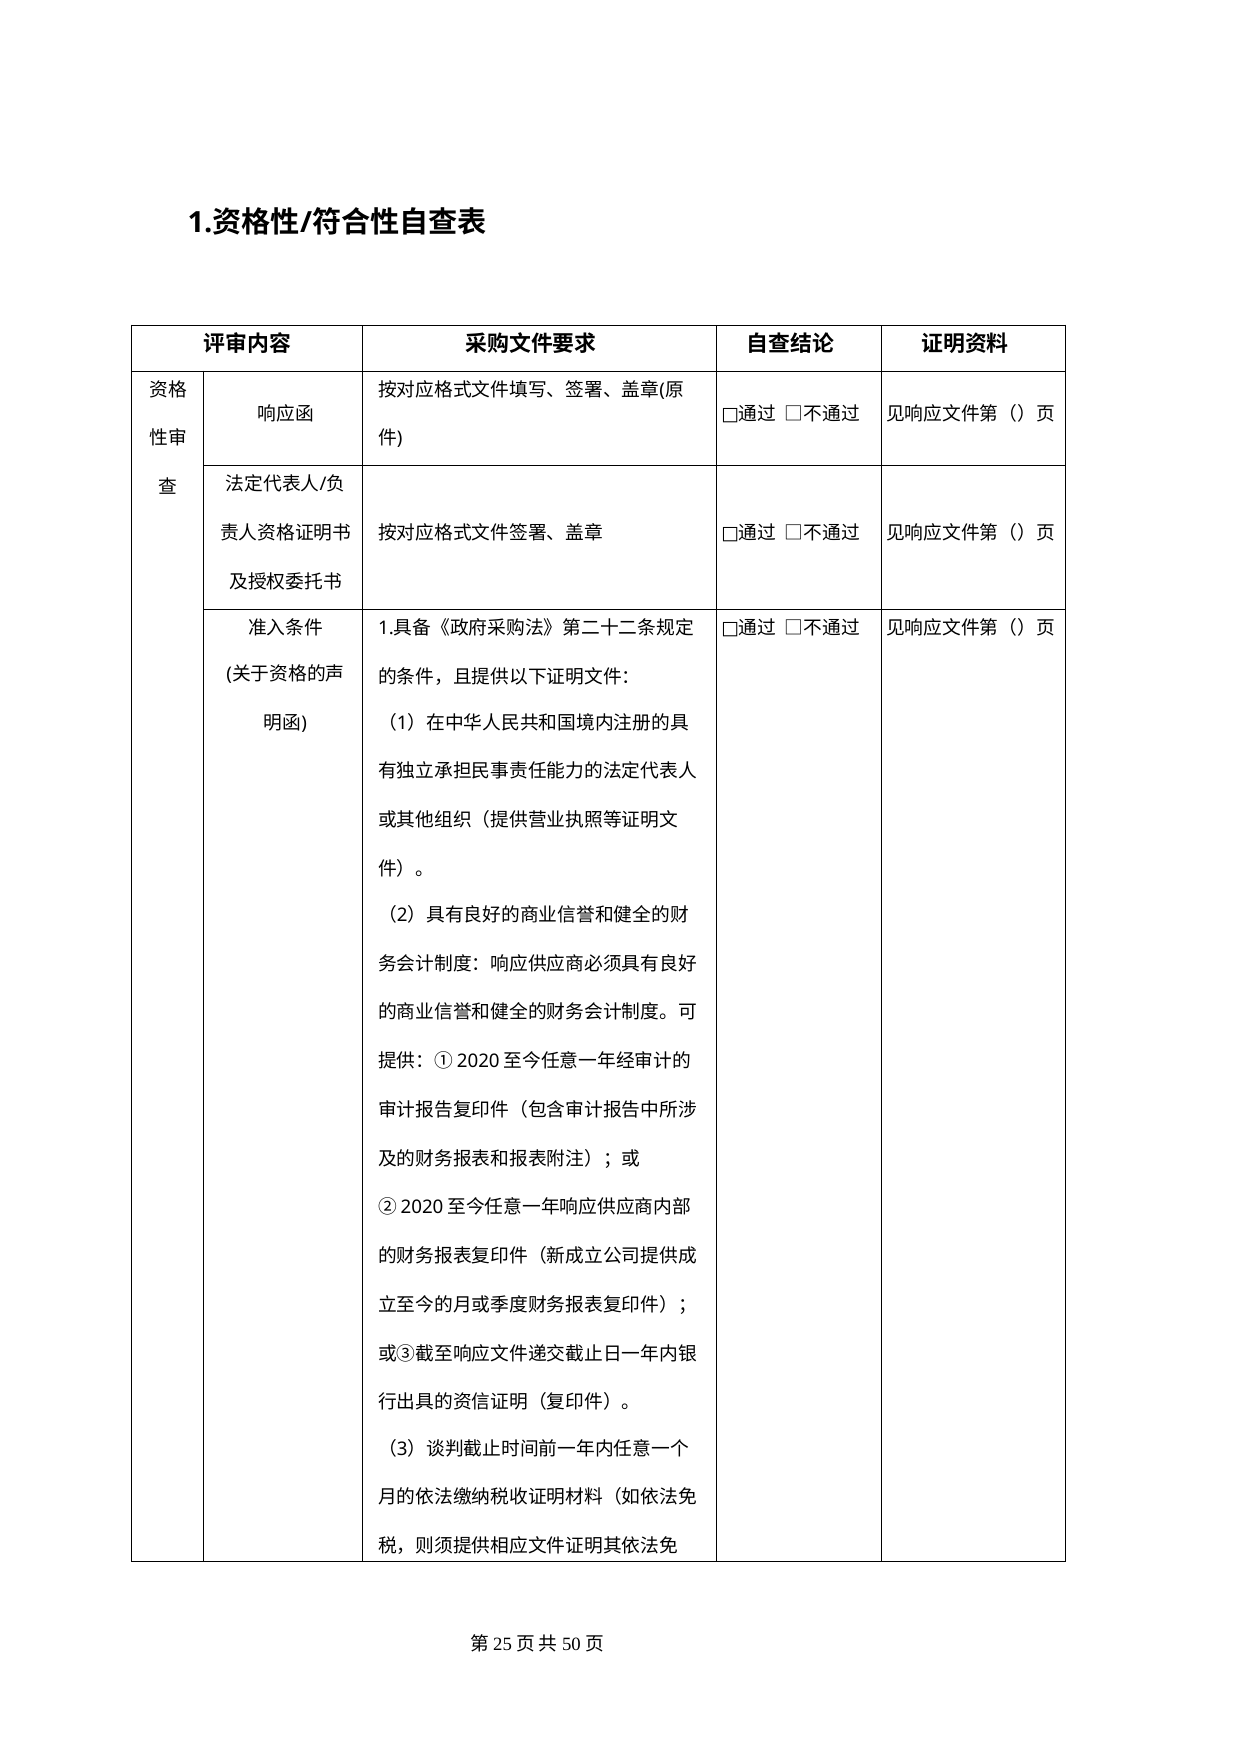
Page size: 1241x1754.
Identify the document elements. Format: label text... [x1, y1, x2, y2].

table_header 采购文件要求 [363, 326, 716, 371]
table_cell 按对应格式文件填写、签署、盖章(原件) [363, 372, 716, 465]
table_header 自查结论 [717, 326, 881, 371]
table_cell 响应函 [204, 372, 362, 465]
table_cell 资格性审查 [132, 372, 203, 1561]
table_cell 按对应格式文件签署、盖章 [363, 466, 716, 609]
table_cell 见响应文件第（）页 [882, 372, 1065, 465]
table_cell □通过 □不通过 [717, 466, 881, 609]
table_cell 见响应文件第（）页 [882, 466, 1065, 609]
table_cell 见响应文件第（）页 [882, 610, 1065, 1561]
table_header 评审内容 [132, 326, 362, 371]
subtitle 1.资格性/符合性自查表 [187, 187, 1053, 252]
table_cell □通过 □不通过 [717, 372, 881, 465]
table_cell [363, 610, 716, 1561]
table_cell □通过 □不通过 [717, 610, 881, 1561]
table_header 证明资料 [882, 326, 1065, 371]
table_cell 法定代表人/负责人资格证明书及授权委托书 [204, 466, 362, 609]
table_cell 准入条件 (关于资格的声明函) [204, 610, 362, 1561]
